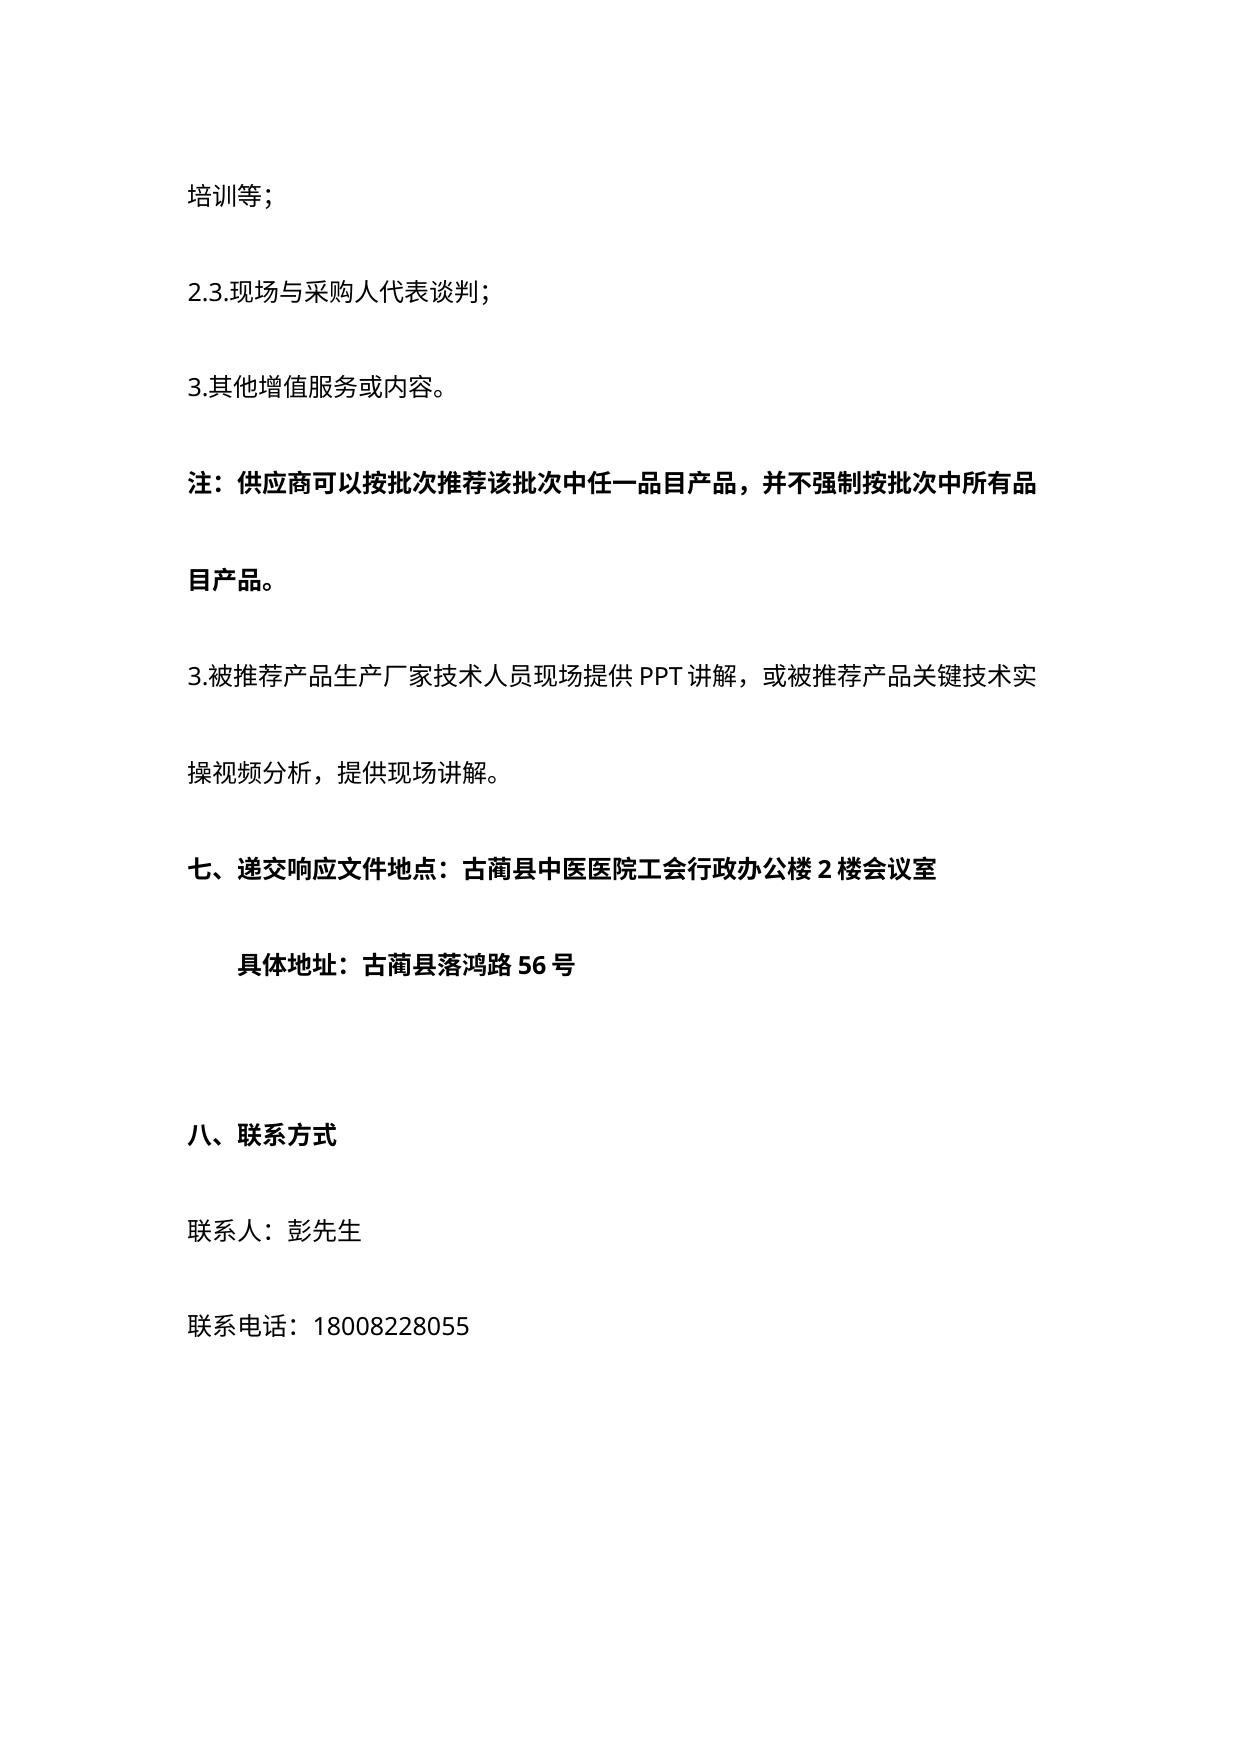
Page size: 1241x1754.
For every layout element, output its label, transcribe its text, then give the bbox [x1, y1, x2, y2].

text 八、联系方式 [187, 1101, 1053, 1166]
text 七、递交响应文件地点：古蔺县中医医院工会行政办公楼2楼会议室 [187, 835, 1053, 900]
text 具体地址：古蔺县落鸿路56号 [187, 931, 1053, 996]
text 2.3.现场与采购人代表谈判； [187, 258, 1053, 323]
text 注：供应商可以按批次推荐该批次中任一品目产品，并不强制按批次中所有品目产品。 [187, 449, 1053, 611]
text 3.被推荐产品生产厂家技术人员现场提供PPT讲解，或被推荐产品关键技术实操视频分析，提供现场讲解。 [187, 642, 1053, 804]
text 联系电话：18008228055 [187, 1292, 1053, 1357]
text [187, 162, 1053, 227]
text 3.其他增值服务或内容。 [187, 353, 1053, 418]
text 联系人：彭先生 [187, 1197, 1053, 1262]
